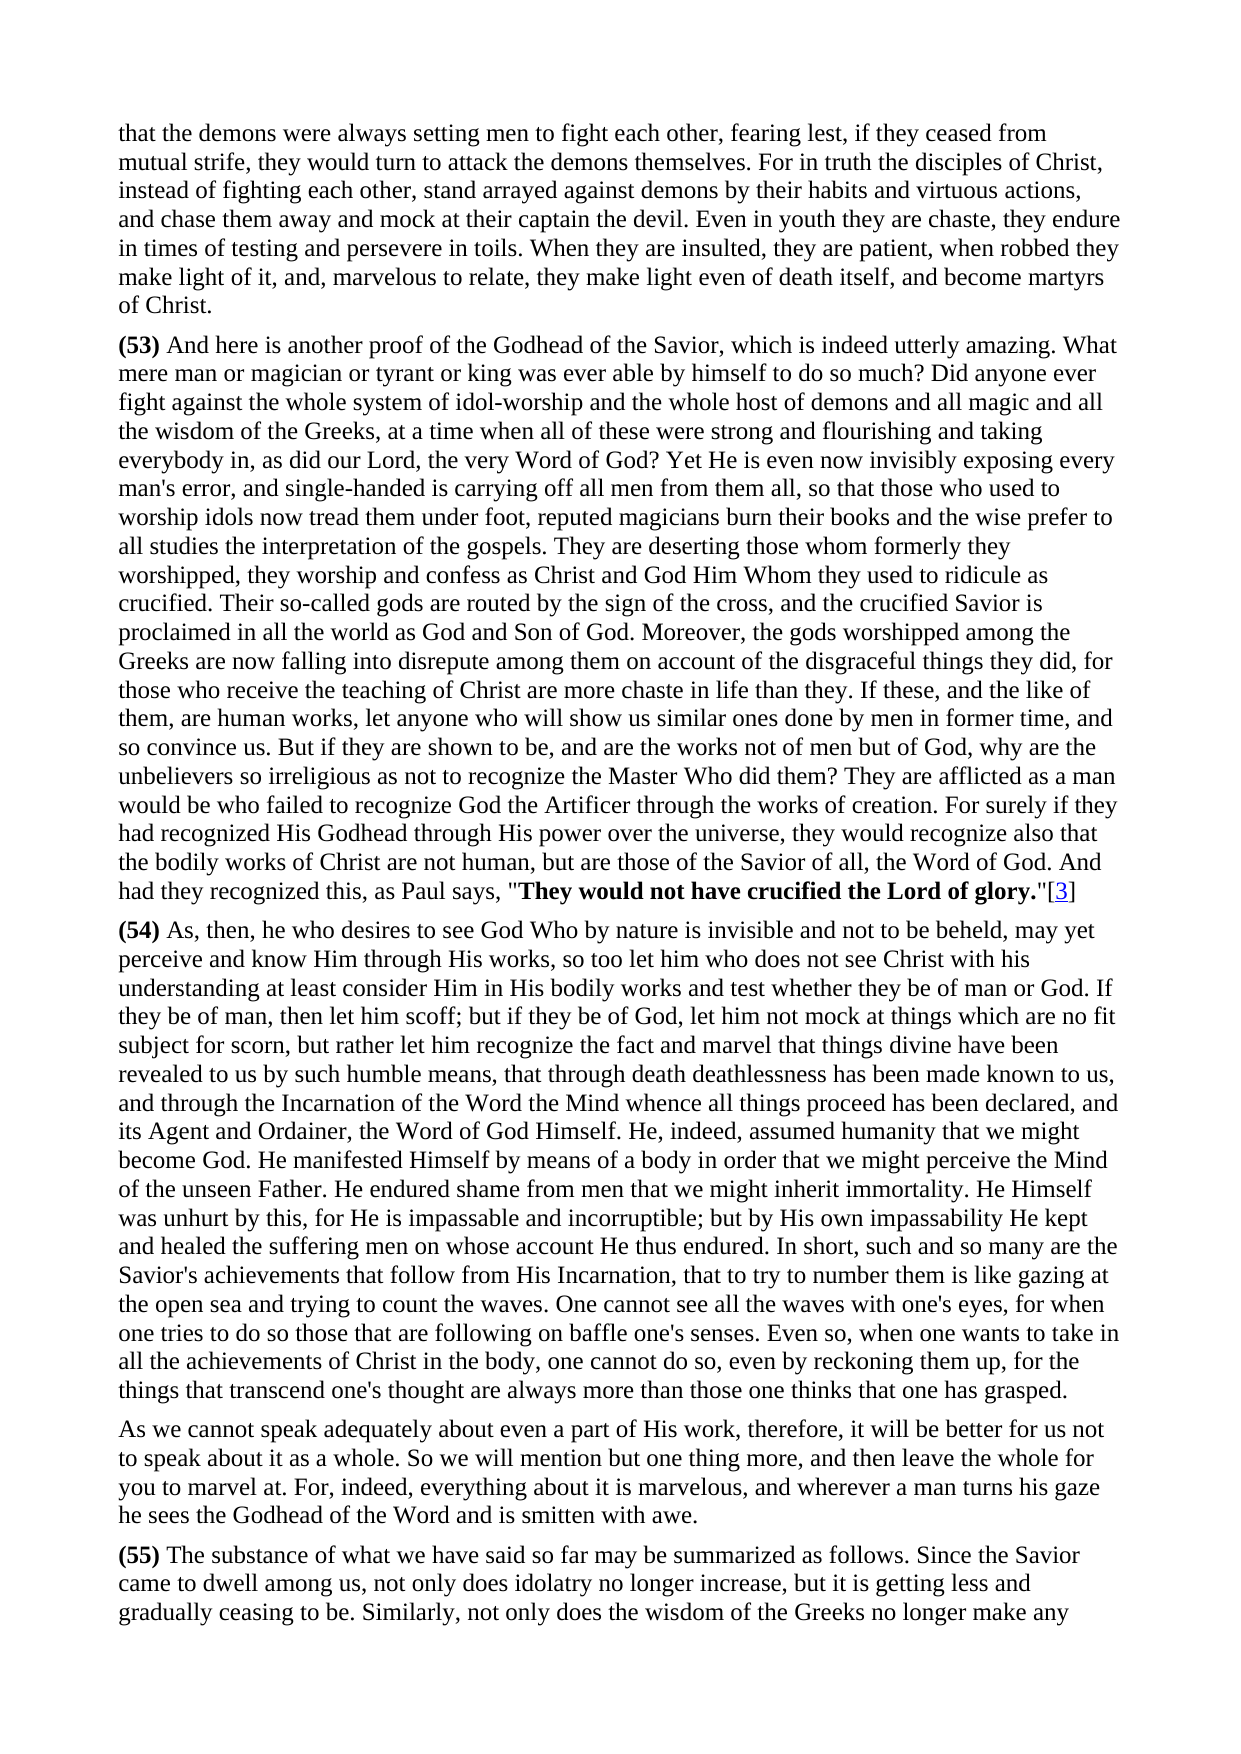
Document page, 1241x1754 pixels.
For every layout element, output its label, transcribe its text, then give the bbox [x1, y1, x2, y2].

text As we cannot speak adequately about even a part of His work, therefore, it will be better for us not to speak about it as a whole. So we will mention but one thing more, and then leave the whole for you to marvel at. For, indeed, everything about it is marvelous, and wherever a man turns his gaze he sees the Godhead of the Word and is smitten with awe. [118, 1414, 1122, 1529]
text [118, 1540, 1122, 1626]
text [118, 118, 1122, 319]
text (54) As, then, he who desires to see God Who by nature is invisible and not to be beheld, may yet perceive and know Him through His works, so too let him who does not see Christ with his understanding at least consider Him in His bodily works and test whether they be of man or God. If they be of man, then let him scoff; but if they be of God, let him not mock at things which are no fit subject for scorn, but rather let him recognize the fact and marvel that things divine have been revealed to us by such humble means, that through death deathlessness has been made known to us, and through the Incarnation of the Word the Mind whence all things proceed has been declared, and its Agent and Ordainer, the Word of God Himself. He, indeed, assumed humanity that we might become God. He manifested Himself by means of a body in order that we might perceive the Mind of the unseen Father. He endured shame from men that we might inherit immortality. He Himself was unhurt by this, for He is impassable and incorruptible; but by His own impassability He kept and healed the suffering men on whose account He thus endured. In short, such and so many are the Savior's achievements that follow from His Incarnation, that to try to number them is like gazing at the open sea and trying to count the waves. One cannot see all the waves with one's eyes, for when one tries to do so those that are following on baffle one's senses. Even so, when one wants to take in all the achievements of Christ in the body, one cannot do so, even by reckoning them up, for the things that transcend one's thought are always more than those one thinks that one has grasped. [118, 915, 1122, 1404]
text (53) And here is another proof of the Godhead of the Savior, which is indeed utterly amazing. What mere man or magician or tyrant or king was ever able by himself to do so much? Did anyone ever fight against the whole system of idol-worship and the whole host of demons and all magic and all the wisdom of the Greeks, at a time when all of these were strong and flourishing and taking everybody in, as did our Lord, the very Word of God? Yet He is even now invisibly exposing every man's error, and single-handed is carrying off all men from them all, so that those who used to worship idols now tread them under foot, reputed magicians burn their books and the wise prefer to all studies the interpretation of the gospels. They are deserting those whom formerly they worshipped, they worship and confess as Christ and God Him Whom they used to ridicule as crucified. Their so-called gods are routed by the sign of the cross, and the crucified Savior is proclaimed in all the world as God and Son of God. Moreover, the gods worshipped among the Greeks are now falling into disrepute among them on account of the disgraceful things they did, for those who receive the teaching of Christ are more chaste in life than they. If these, and the like of them, are human works, let anyone who will show us similar ones done by men in former time, and so convince us. But if they are shown to be, and are the works not of men but of God, why are the unbelievers so irreligious as not to recognize the Master Who did them? They are afflicted as a man would be who failed to recognize God the Artificer through the works of creation. For surely if they had recognized His Godhead through His power over the universe, they would recognize also that the bodily works of Christ are not human, but are those of the Savior of all, the Word of God. And had they recognized this, as Paul says, "They would not have crucified the Lord of glory."[3] [118, 330, 1122, 905]
